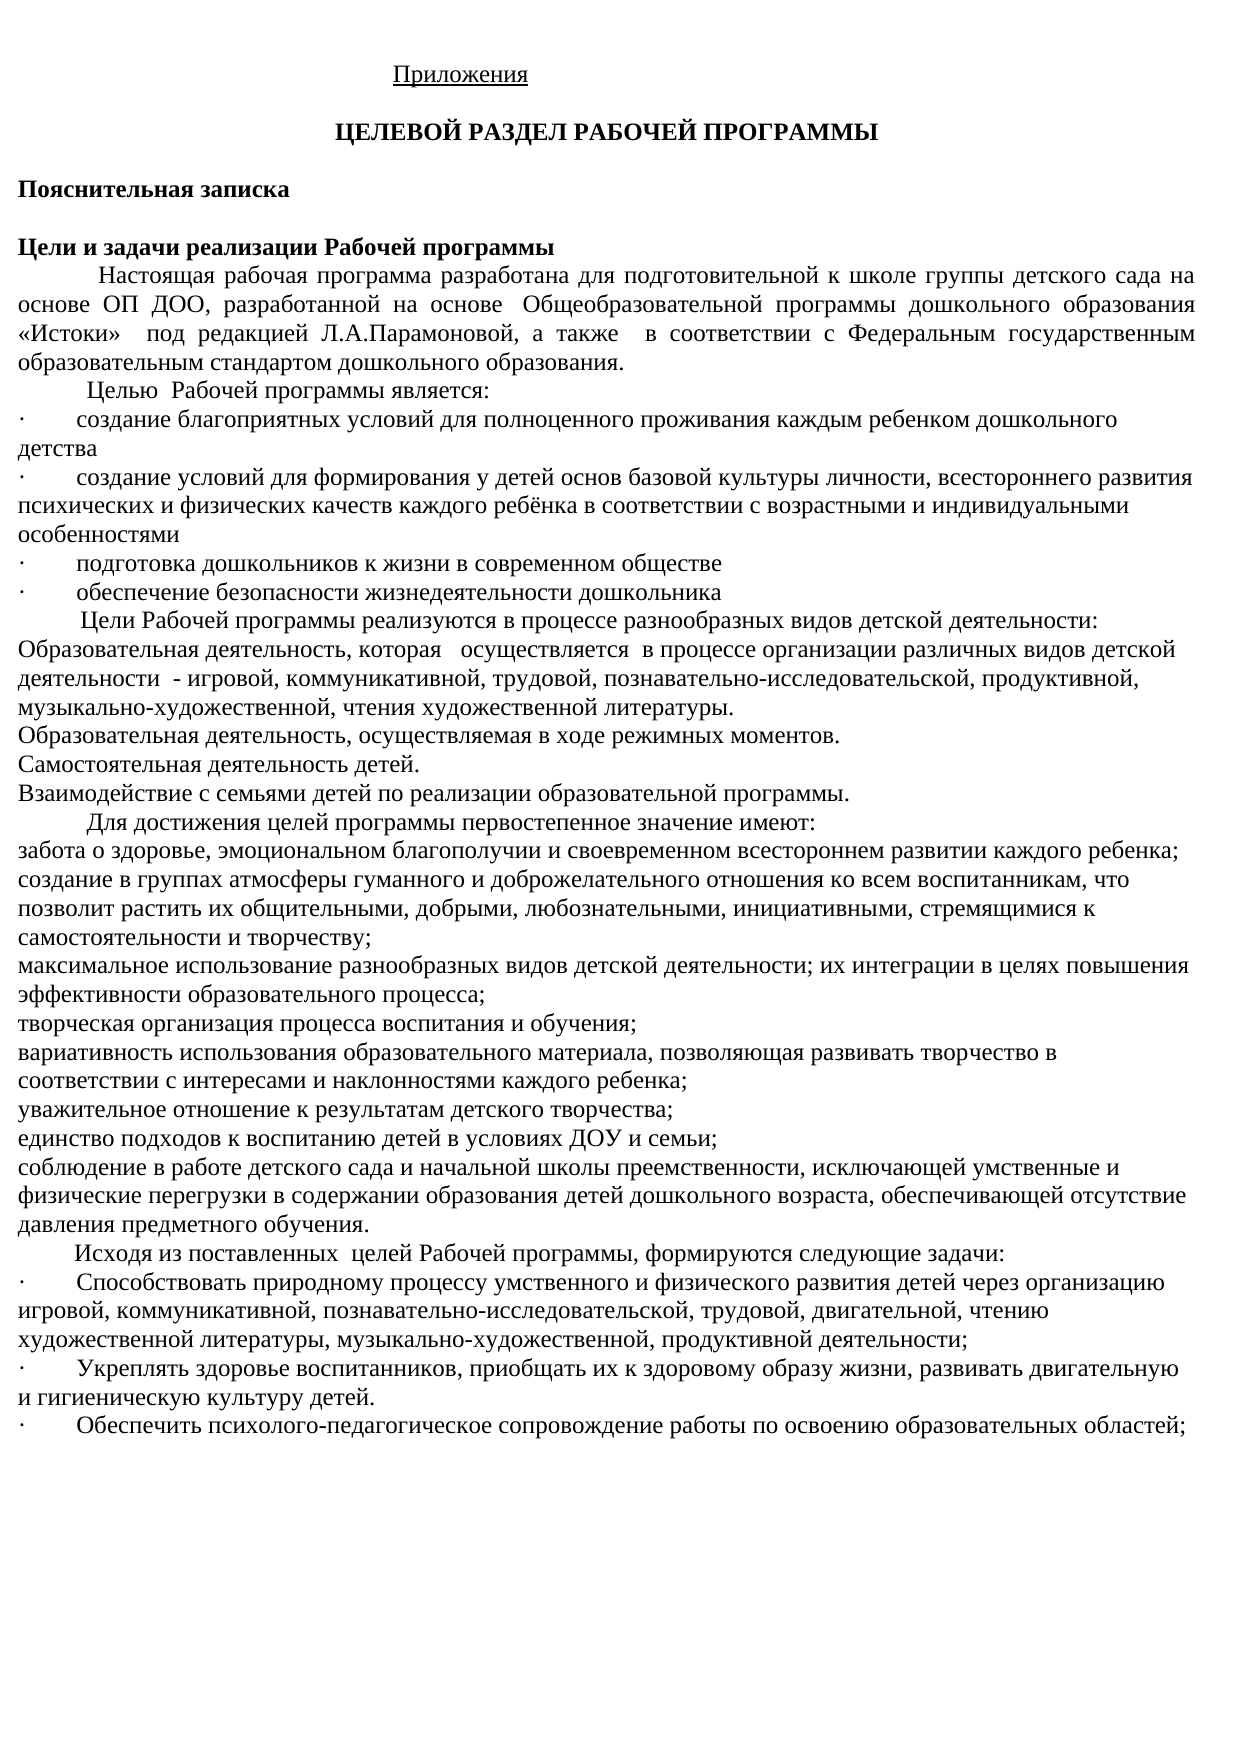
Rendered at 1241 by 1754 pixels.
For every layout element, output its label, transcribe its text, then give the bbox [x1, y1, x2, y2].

text единство подходов к воспитанию детей в условиях ДОУ и семьи; [18, 1123, 1196, 1152]
text Настоящая рабочая программа разработана для подготовительной к школе группы детского сада на основе ОП ДОО, разработанной на основе Общеобразовательной программы дошкольного образования «Истоки» под редакцией Л.А.Парамоновой, а также в соответствии с Федеральным государственным образовательным стандартом дошкольного образования. [18, 260, 1196, 375]
text Приложения [18, 59, 1196, 88]
text создание в группах атмосферы гуманного и доброжелательного отношения ко всем воспитанникам, что позволит растить их общительными, добрыми, любознательными, инициативными, стремящимися к самостоятельности и творчеству; [18, 864, 1196, 950]
text · Обеспечить психолого-педагогическое сопровождение работы по освоению образовательных областей; [18, 1410, 1196, 1439]
text вариативность использования образовательного материала, позволяющая развивать творчество в соответствии с интересами и наклонностями каждого ребенка; [18, 1037, 1196, 1094]
text Цели Рабочей программы реализуются в процессе разнообразных видов детской деятельности: [18, 605, 1196, 634]
text творческая организация процесса воспитания и обучения; [18, 1008, 1196, 1037]
text Целью Рабочей программы является: [18, 375, 1196, 404]
text · обеспечение безопасности жизнедеятельности дошкольника [18, 577, 1196, 605]
text · Укреплять здоровье воспитанников, приобщать их к здоровому образу жизни, развивать двигательную и гигиеническую культуру детей. [18, 1353, 1196, 1410]
text · Способствовать природному процессу умственного и физического развития детей через организацию игровой, коммуникативной, познавательно-исследовательской, трудовой, двигательной, чтению художественной литературы, музыкально-художественной, продуктивной деятельности; [18, 1267, 1196, 1353]
text · создание условий для формирования у детей основ базовой культуры личности, всестороннего развития психических и физических качеств каждого ребёнка в соответствии с возрастными и индивидуальными особенностями [18, 462, 1196, 548]
text Цели и задачи реализации Рабочей программы [18, 232, 1196, 260]
text забота о здоровье, эмоциональном благополучии и своевременном всестороннем развитии каждого ребенка; [18, 835, 1196, 864]
text Взаимодействие с семьями детей по реализации образовательной программы. [18, 778, 1196, 807]
text Образовательная деятельность, которая осуществляется в процессе организации различных видов детской деятельности - игровой, коммуникативной, трудовой, познавательно-исследовательской, продуктивной, музыкально-художественной, чтения художественной литературы. [18, 634, 1196, 720]
text Образовательная деятельность, осуществляемая в ходе режимных моментов. [18, 720, 1196, 749]
text Пояснительная записка [18, 174, 1196, 203]
text соблюдение в работе детского сада и начальной школы преемственности, исключающей умственные и физические перегрузки в содержании образования детей дошкольного возраста, обеспечивающей отсутствие давления предметного обучения. [18, 1152, 1196, 1238]
text · создание благоприятных условий для полноценного проживания каждым ребенком дошкольного детства [18, 404, 1196, 462]
text Самостоятельная деятельность детей. [18, 749, 1196, 778]
text максимальное использование разнообразных видов детской деятельности; их интеграции в целях повышения эффективности образовательного процесса; [18, 950, 1196, 1008]
text · подготовка дошкольников к жизни в современном обществе [18, 548, 1196, 577]
text Для достижения целей программы первостепенное значение имеют: [18, 807, 1196, 835]
text ЦЕЛЕВОЙ РАЗДЕЛ РАБОЧЕЙ ПРОГРАММЫ [18, 117, 1196, 145]
text Исходя из поставленных целей Рабочей программы, формируются следующие задачи: [18, 1238, 1196, 1267]
text уважительное отношение к результатам детского творчества; [18, 1094, 1196, 1123]
